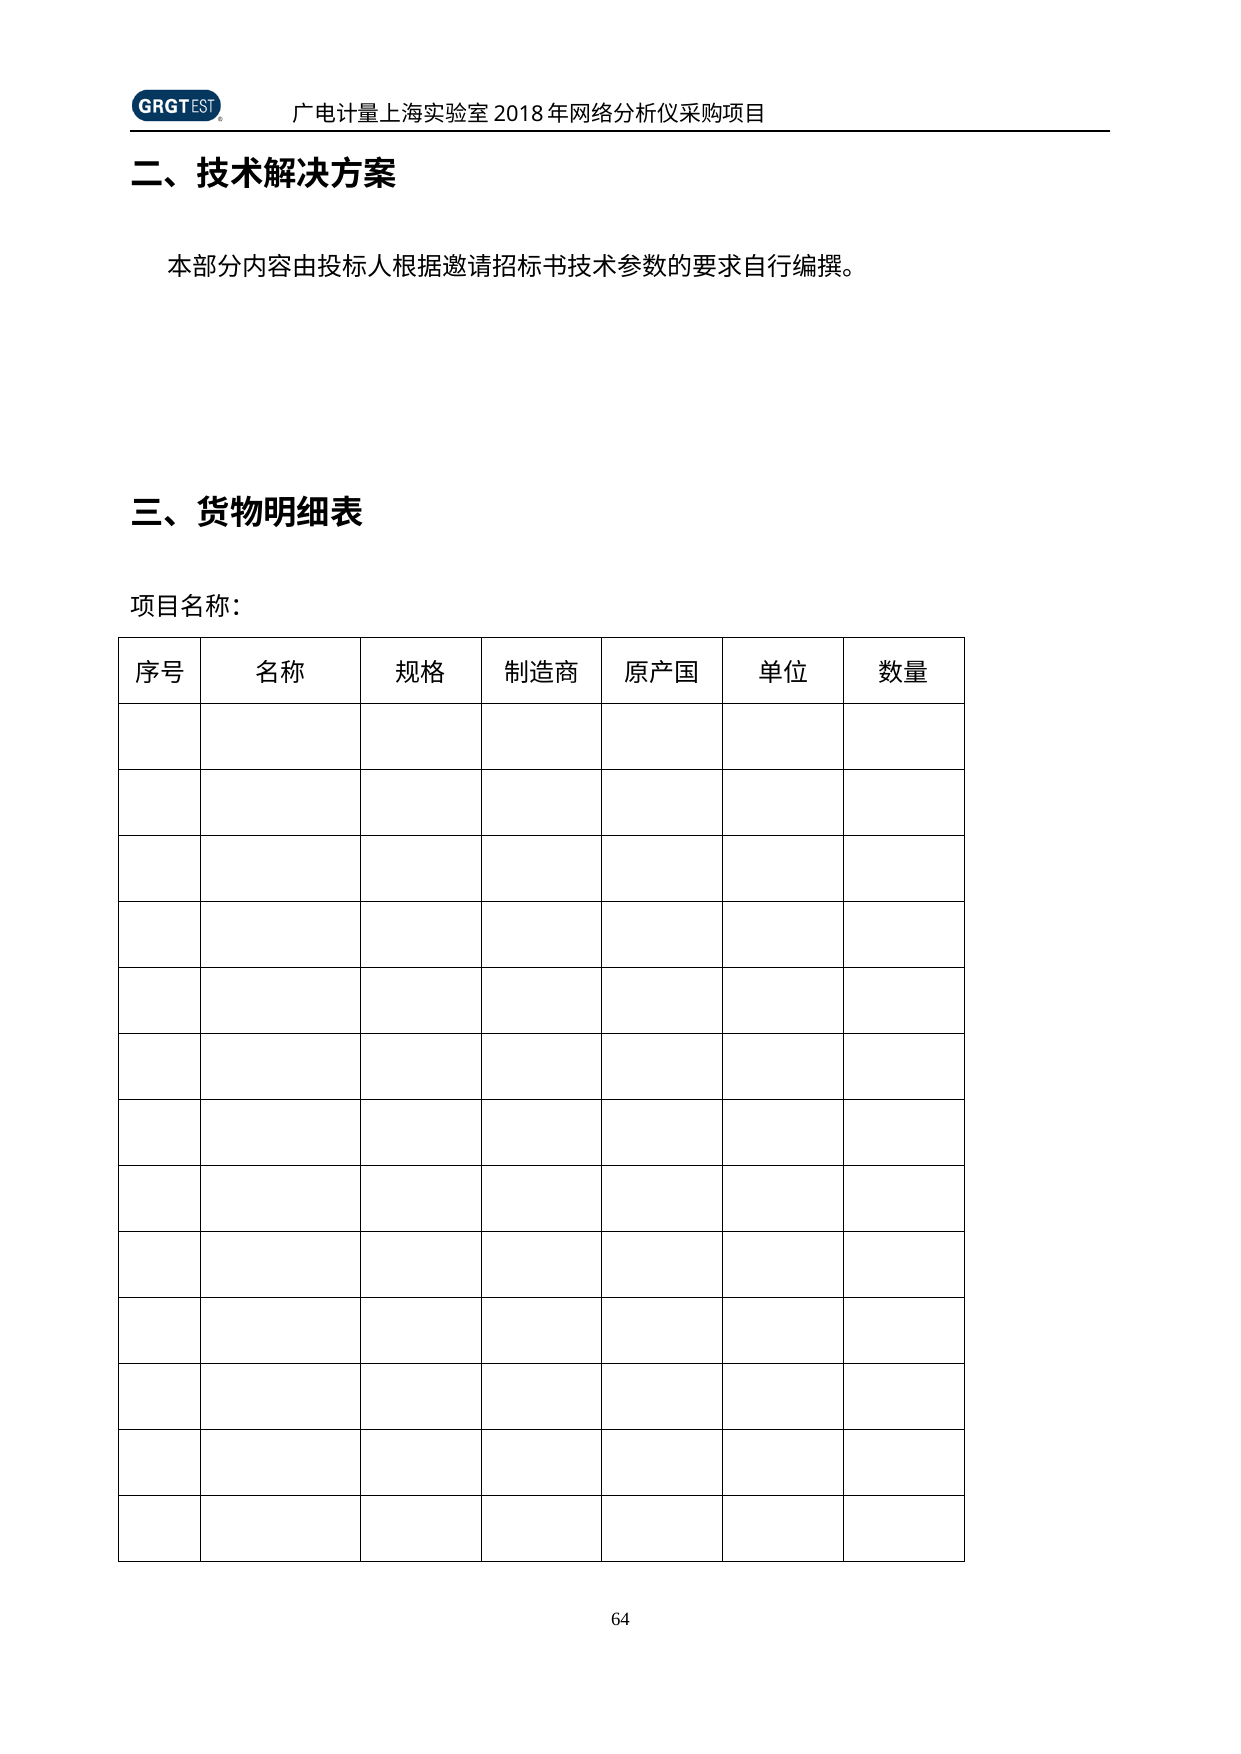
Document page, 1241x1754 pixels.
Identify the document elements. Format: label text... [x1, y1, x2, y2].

table_cell [602, 1232, 722, 1297]
table_cell [119, 704, 200, 769]
table_header 规格 [361, 638, 481, 703]
table_cell [361, 1298, 481, 1363]
table_cell [723, 1232, 843, 1297]
table_cell [844, 704, 964, 769]
table_cell [844, 836, 964, 901]
table_cell [361, 968, 481, 1033]
table_cell [361, 770, 481, 835]
table_cell [723, 704, 843, 769]
table_cell [201, 968, 360, 1033]
table_cell [723, 1496, 843, 1561]
table_cell [482, 1100, 601, 1165]
table_cell [482, 968, 601, 1033]
table_cell [361, 1166, 481, 1231]
table_header 制造商 [482, 638, 601, 703]
table_cell [844, 968, 964, 1033]
table_cell [361, 836, 481, 901]
table_cell [482, 1364, 601, 1429]
table_cell [844, 1298, 964, 1363]
table_cell [119, 836, 200, 901]
table_cell [361, 1100, 481, 1165]
table_cell [201, 1430, 360, 1495]
table_cell [482, 1496, 601, 1561]
table_cell [723, 836, 843, 901]
table_header 名称 [201, 638, 360, 703]
table_cell [602, 1430, 722, 1495]
table_cell [119, 1496, 200, 1561]
text 项目名称： [130, 572, 1110, 637]
table_cell [723, 1430, 843, 1495]
table_cell [602, 704, 722, 769]
table_cell [201, 1496, 360, 1561]
table_cell [482, 1430, 601, 1495]
table_cell [119, 1232, 200, 1297]
table_cell [844, 1430, 964, 1495]
table_cell [723, 968, 843, 1033]
table_header 单位 [723, 638, 843, 703]
table_cell [119, 1430, 200, 1495]
table_cell [201, 1298, 360, 1363]
table_cell [361, 902, 481, 967]
subtitle 三、货物明细表 [130, 478, 1110, 543]
table_cell [602, 1298, 722, 1363]
table_cell [201, 1232, 360, 1297]
table_cell [723, 770, 843, 835]
table_cell [201, 1364, 360, 1429]
table_header 数量 [844, 638, 964, 703]
table_cell [602, 1166, 722, 1231]
table_cell [119, 1166, 200, 1231]
table_header 序号 [119, 638, 200, 703]
table_cell [119, 1034, 200, 1099]
table_cell [482, 1232, 601, 1297]
table_cell [119, 770, 200, 835]
table_cell [201, 1166, 360, 1231]
table_cell [844, 1034, 964, 1099]
table_cell [723, 1166, 843, 1231]
table_cell [723, 1298, 843, 1363]
table_cell [844, 1166, 964, 1231]
table_cell [844, 1100, 964, 1165]
table_cell [201, 902, 360, 967]
table_cell [119, 902, 200, 967]
subtitle 二、技术解决方案 [130, 138, 1110, 203]
picture [129, 88, 224, 122]
table_cell [119, 968, 200, 1033]
table_cell [119, 1100, 200, 1165]
table_cell [482, 902, 601, 967]
table_cell [361, 1034, 481, 1099]
table_cell [602, 1034, 722, 1099]
table_cell [201, 836, 360, 901]
table_cell [361, 1232, 481, 1297]
table_cell [201, 770, 360, 835]
table_cell [482, 1298, 601, 1363]
table_cell [201, 1034, 360, 1099]
table_cell [844, 902, 964, 967]
table_cell [482, 1166, 601, 1231]
table_cell [361, 704, 481, 769]
table_cell [723, 902, 843, 967]
table_cell [201, 704, 360, 769]
table_cell [602, 1100, 722, 1165]
table_cell [482, 704, 601, 769]
table_cell [844, 1496, 964, 1561]
table_cell [602, 1364, 722, 1429]
table_cell [602, 1496, 722, 1561]
table_cell [723, 1364, 843, 1429]
table_cell [482, 836, 601, 901]
table_cell [602, 968, 722, 1033]
table_cell [361, 1430, 481, 1495]
table_cell [119, 1298, 200, 1363]
table_cell [482, 1034, 601, 1099]
table_cell [602, 836, 722, 901]
table_header 原产国 [602, 638, 722, 703]
text 本部分内容由投标人根据邀请招标书技术参数的要求自行编撰。 [130, 232, 1110, 297]
table_cell [844, 770, 964, 835]
table_cell [602, 902, 722, 967]
table_cell [844, 1364, 964, 1429]
table_cell [602, 770, 722, 835]
table_cell [361, 1496, 481, 1561]
table_cell [723, 1034, 843, 1099]
table_cell [844, 1232, 964, 1297]
table_cell [723, 1100, 843, 1165]
table_cell [361, 1364, 481, 1429]
table_cell [482, 770, 601, 835]
table_cell [119, 1364, 200, 1429]
table_cell [201, 1100, 360, 1165]
